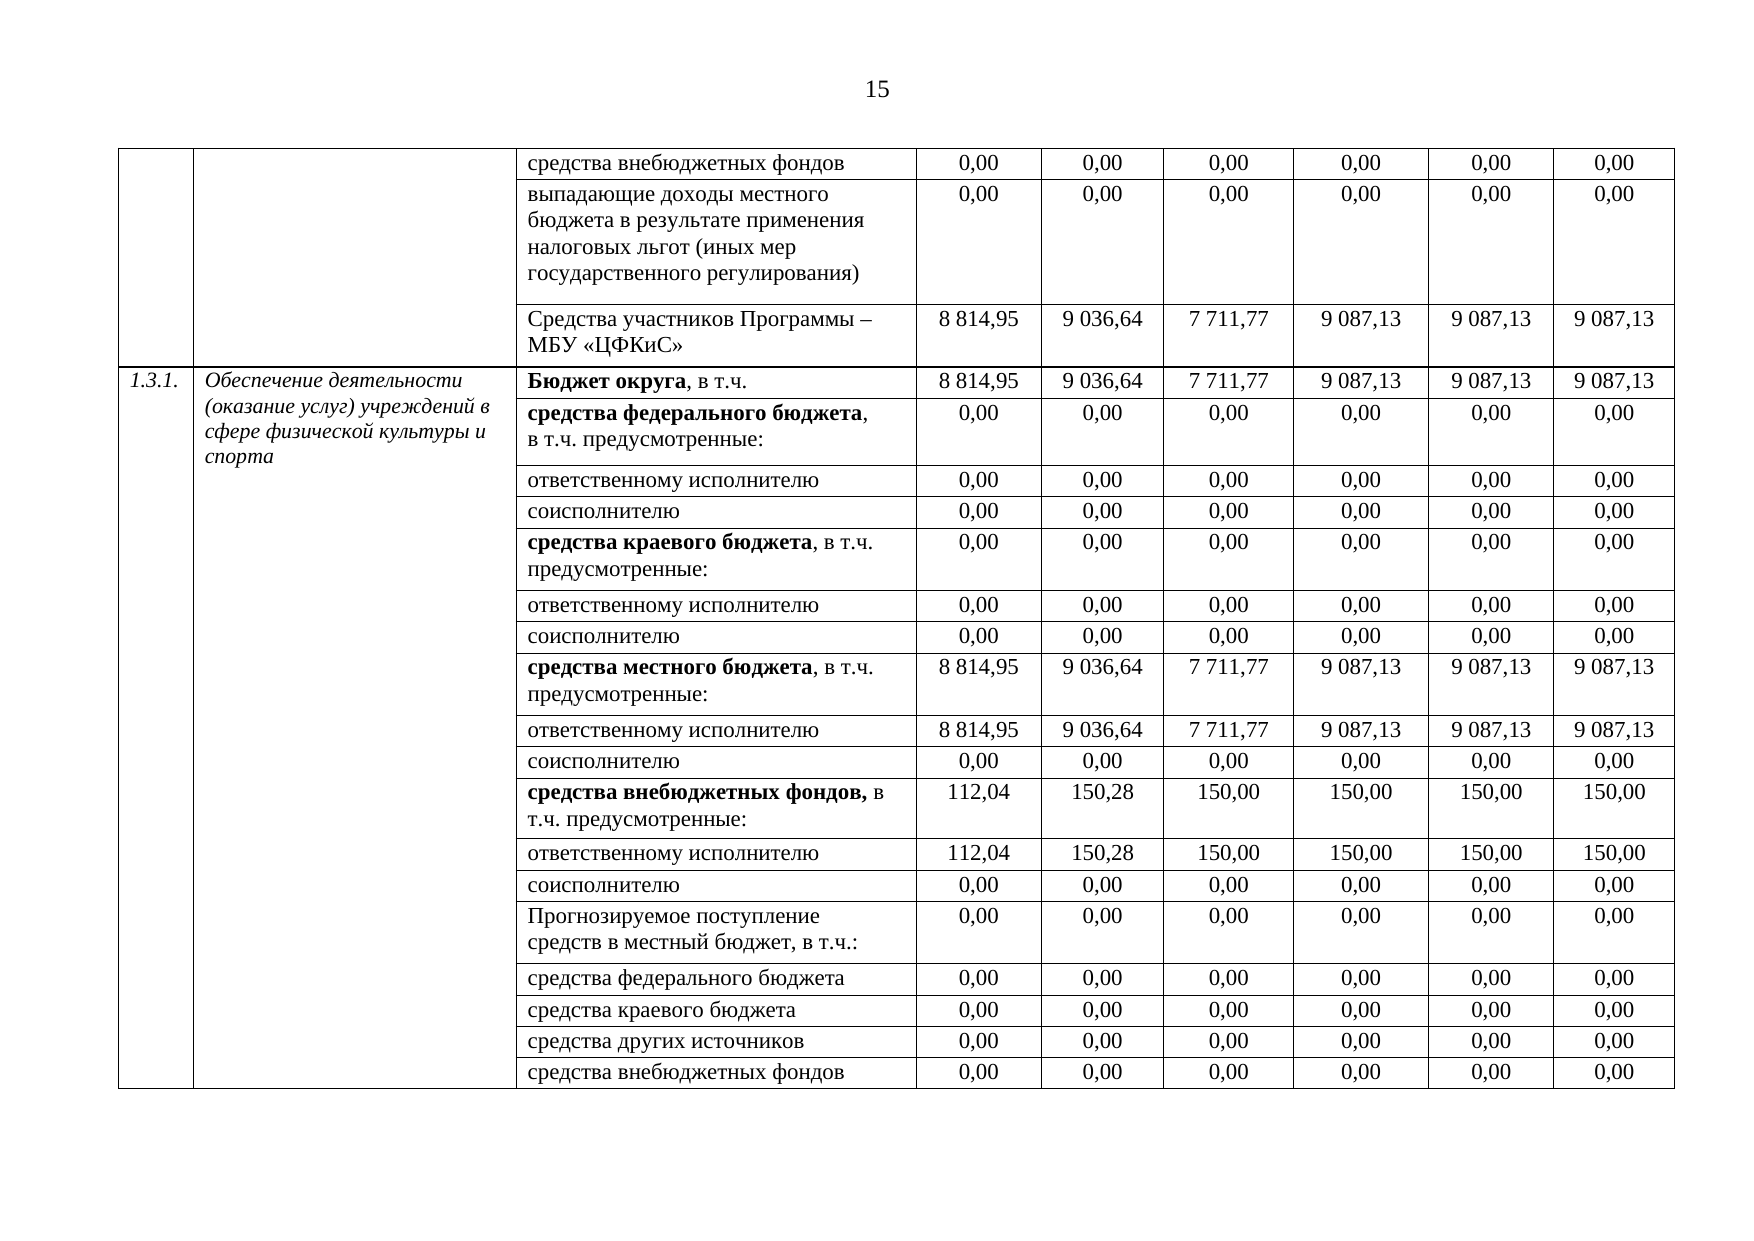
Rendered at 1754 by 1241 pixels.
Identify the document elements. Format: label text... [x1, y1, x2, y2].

table_cell 0,00 [1554, 466, 1674, 496]
table_cell 9 087,13 [1294, 654, 1428, 715]
table_cell средства внебюджетных фондов [517, 149, 916, 179]
table_cell 0,00 [917, 1027, 1041, 1057]
table_cell 0,00 [1554, 149, 1674, 179]
table_cell 0,00 [917, 964, 1041, 994]
table_cell ответственному исполнителю [517, 716, 916, 746]
table_cell 7 711,77 [1164, 716, 1293, 746]
table_cell средства федерального бюджета [517, 964, 916, 994]
table_cell 0,00 [1164, 902, 1293, 963]
table_cell 0,00 [1042, 964, 1163, 994]
table_cell ответственному исполнителю [517, 466, 916, 496]
table_cell 0,00 [1429, 529, 1553, 590]
table_cell 7 711,77 [1164, 654, 1293, 715]
table_cell 0,00 [1164, 466, 1293, 496]
table_cell 0,00 [1429, 149, 1553, 179]
table_cell 9 036,64 [1042, 305, 1163, 366]
table_cell 0,00 [1164, 399, 1293, 465]
table_cell 0,00 [1294, 149, 1428, 179]
table_cell 0,00 [1042, 497, 1163, 527]
table_cell 9 087,13 [1554, 305, 1674, 366]
table_cell 9 087,13 [1429, 716, 1553, 746]
table_cell 0,00 [1042, 149, 1163, 179]
table_cell Обеспечение деятельности (оказание услуг) учреждений в сфере физической культуры и спорта [194, 368, 516, 1088]
table_cell соисполнителю [517, 871, 916, 901]
table_cell 0,00 [1429, 747, 1553, 777]
table_cell 7 711,77 [1164, 305, 1293, 366]
table_cell 0,00 [1164, 497, 1293, 527]
table_cell соисполнителю [517, 622, 916, 652]
table_cell 0,00 [917, 902, 1041, 963]
table_cell 0,00 [917, 399, 1041, 465]
table_cell 0,00 [1554, 902, 1674, 963]
table_cell 0,00 [1042, 1027, 1163, 1057]
table_cell 0,00 [1554, 747, 1674, 777]
table_cell 0,00 [1429, 180, 1553, 304]
table_cell ответственному исполнителю [517, 839, 916, 869]
table_cell 0,00 [1042, 871, 1163, 901]
table_cell 0,00 [917, 529, 1041, 590]
table_cell 0,00 [1042, 591, 1163, 621]
table_cell 0,00 [1554, 871, 1674, 901]
table_cell средства краевого бюджета, в т.ч. предусмотренные: [517, 529, 916, 590]
table_cell 9 036,64 [1042, 716, 1163, 746]
table_cell средства федерального бюджета, в т.ч. предусмотренные: [517, 399, 916, 465]
table_cell 0,00 [1554, 529, 1674, 590]
table_cell 9 087,13 [1554, 368, 1674, 398]
table_cell 0,00 [1294, 902, 1428, 963]
table_cell Бюджет округа, в т.ч. [517, 368, 916, 398]
table_cell 0,00 [1294, 747, 1428, 777]
table_cell 150,00 [1164, 779, 1293, 838]
table_cell 0,00 [1294, 399, 1428, 465]
table_cell Прогнозируемое поступление средств в местный бюджет, в т.ч.: [517, 902, 916, 963]
table_cell 0,00 [917, 180, 1041, 304]
table_cell 0,00 [1554, 399, 1674, 465]
table_cell 112,04 [917, 779, 1041, 838]
table_cell 150,28 [1042, 839, 1163, 869]
table_cell 0,00 [917, 466, 1041, 496]
table_cell 0,00 [1294, 466, 1428, 496]
table_cell 8 814,95 [917, 305, 1041, 366]
table_cell 0,00 [1294, 871, 1428, 901]
table_cell 0,00 [1429, 1027, 1553, 1057]
table_cell 0,00 [1294, 964, 1428, 994]
table_cell 0,00 [1164, 180, 1293, 304]
table_cell 9 087,13 [1429, 368, 1553, 398]
table_cell 0,00 [917, 996, 1041, 1026]
table_cell соисполнителю [517, 497, 916, 527]
table_cell 0,00 [1429, 399, 1553, 465]
table_cell средства краевого бюджета [517, 996, 916, 1026]
table_cell 0,00 [1294, 180, 1428, 304]
table_cell 150,00 [1429, 779, 1553, 838]
table_cell 0,00 [1294, 1027, 1428, 1057]
table_cell 0,00 [1164, 996, 1293, 1026]
table_cell 0,00 [1554, 497, 1674, 527]
table_cell соисполнителю [517, 747, 916, 777]
table_cell ответственному исполнителю [517, 591, 916, 621]
table_cell 0,00 [1164, 149, 1293, 179]
table_cell 0,00 [1429, 996, 1553, 1026]
table_cell 0,00 [1429, 902, 1553, 963]
table_cell 0,00 [1164, 529, 1293, 590]
table_cell 0,00 [917, 622, 1041, 652]
table_cell 9 087,13 [1294, 305, 1428, 366]
table_cell средства других источников [517, 1027, 916, 1057]
table_cell 0,00 [1429, 622, 1553, 652]
table_cell 0,00 [1164, 1027, 1293, 1057]
table_cell 0,00 [1429, 871, 1553, 901]
table_cell 0,00 [1164, 622, 1293, 652]
table_cell 0,00 [1042, 902, 1163, 963]
table_cell 0,00 [1042, 529, 1163, 590]
table_cell 0,00 [1042, 399, 1163, 465]
table_cell 0,00 [1429, 466, 1553, 496]
table_cell 9 087,13 [1429, 305, 1553, 366]
table_cell 0,00 [1294, 529, 1428, 590]
table_cell Средства участников Программы – МБУ «ЦФКиС» [517, 305, 916, 366]
table_cell выпадающие доходы местного бюджета в результате применения налоговых льгот (иных мер государственного регулирования) [517, 180, 916, 304]
table_cell 150,00 [1294, 839, 1428, 869]
table_cell 0,00 [1164, 747, 1293, 777]
table_cell 0,00 [1554, 622, 1674, 652]
table_cell 1.3.1. [119, 368, 193, 1088]
table_cell 0,00 [1429, 591, 1553, 621]
table_cell 0,00 [1042, 466, 1163, 496]
table_cell 0,00 [1164, 591, 1293, 621]
table_cell 0,00 [1042, 996, 1163, 1026]
table_cell 0,00 [1554, 180, 1674, 304]
table_cell 0,00 [1554, 964, 1674, 994]
table_cell 0,00 [1294, 996, 1428, 1026]
table_cell 0,00 [917, 871, 1041, 901]
table_cell 0,00 [1429, 497, 1553, 527]
table_cell 0,00 [1042, 180, 1163, 304]
table_cell 9 087,13 [1429, 654, 1553, 715]
table_cell 9 087,13 [1554, 716, 1674, 746]
table_cell 0,00 [1294, 591, 1428, 621]
table_cell средства местного бюджета, в т.ч. предусмотренные: [517, 654, 916, 715]
table_cell 0,00 [1042, 1058, 1163, 1088]
table_cell 0,00 [1164, 964, 1293, 994]
table_cell 150,00 [1554, 839, 1674, 869]
table_cell 150,00 [1554, 779, 1674, 838]
table_cell 0,00 [1554, 1027, 1674, 1057]
table_cell 8 814,95 [917, 368, 1041, 398]
table_cell 8 814,95 [917, 654, 1041, 715]
table_cell 0,00 [917, 149, 1041, 179]
table_cell 0,00 [1554, 591, 1674, 621]
table_cell 9 087,13 [1554, 654, 1674, 715]
table_cell 7 711,77 [1164, 368, 1293, 398]
table_cell 0,00 [1164, 871, 1293, 901]
table_cell 9 036,64 [1042, 368, 1163, 398]
table_cell 0,00 [1554, 996, 1674, 1026]
table_cell 0,00 [917, 1058, 1041, 1088]
table_cell 0,00 [1554, 1058, 1674, 1088]
table_cell средства внебюджетных фондов, в т.ч. предусмотренные: [517, 779, 916, 838]
table_cell 0,00 [917, 747, 1041, 777]
table_cell 0,00 [1042, 747, 1163, 777]
table_cell средства внебюджетных фондов [517, 1058, 916, 1088]
table_cell 0,00 [1294, 1058, 1428, 1088]
table_cell 0,00 [1429, 964, 1553, 994]
table_cell 0,00 [1294, 497, 1428, 527]
table_cell 8 814,95 [917, 716, 1041, 746]
table_cell 9 087,13 [1294, 368, 1428, 398]
table_cell 150,00 [1294, 779, 1428, 838]
table_cell 0,00 [1042, 622, 1163, 652]
table_cell 0,00 [1164, 1058, 1293, 1088]
table_cell 150,00 [1429, 839, 1553, 869]
table_cell 9 087,13 [1294, 716, 1428, 746]
table_cell 150,00 [1164, 839, 1293, 869]
table_cell 9 036,64 [1042, 654, 1163, 715]
table_cell 0,00 [1294, 622, 1428, 652]
table_cell 0,00 [1429, 1058, 1553, 1088]
table_cell 150,28 [1042, 779, 1163, 838]
table_cell 112,04 [917, 839, 1041, 869]
table_cell 0,00 [917, 497, 1041, 527]
table_cell 0,00 [917, 591, 1041, 621]
